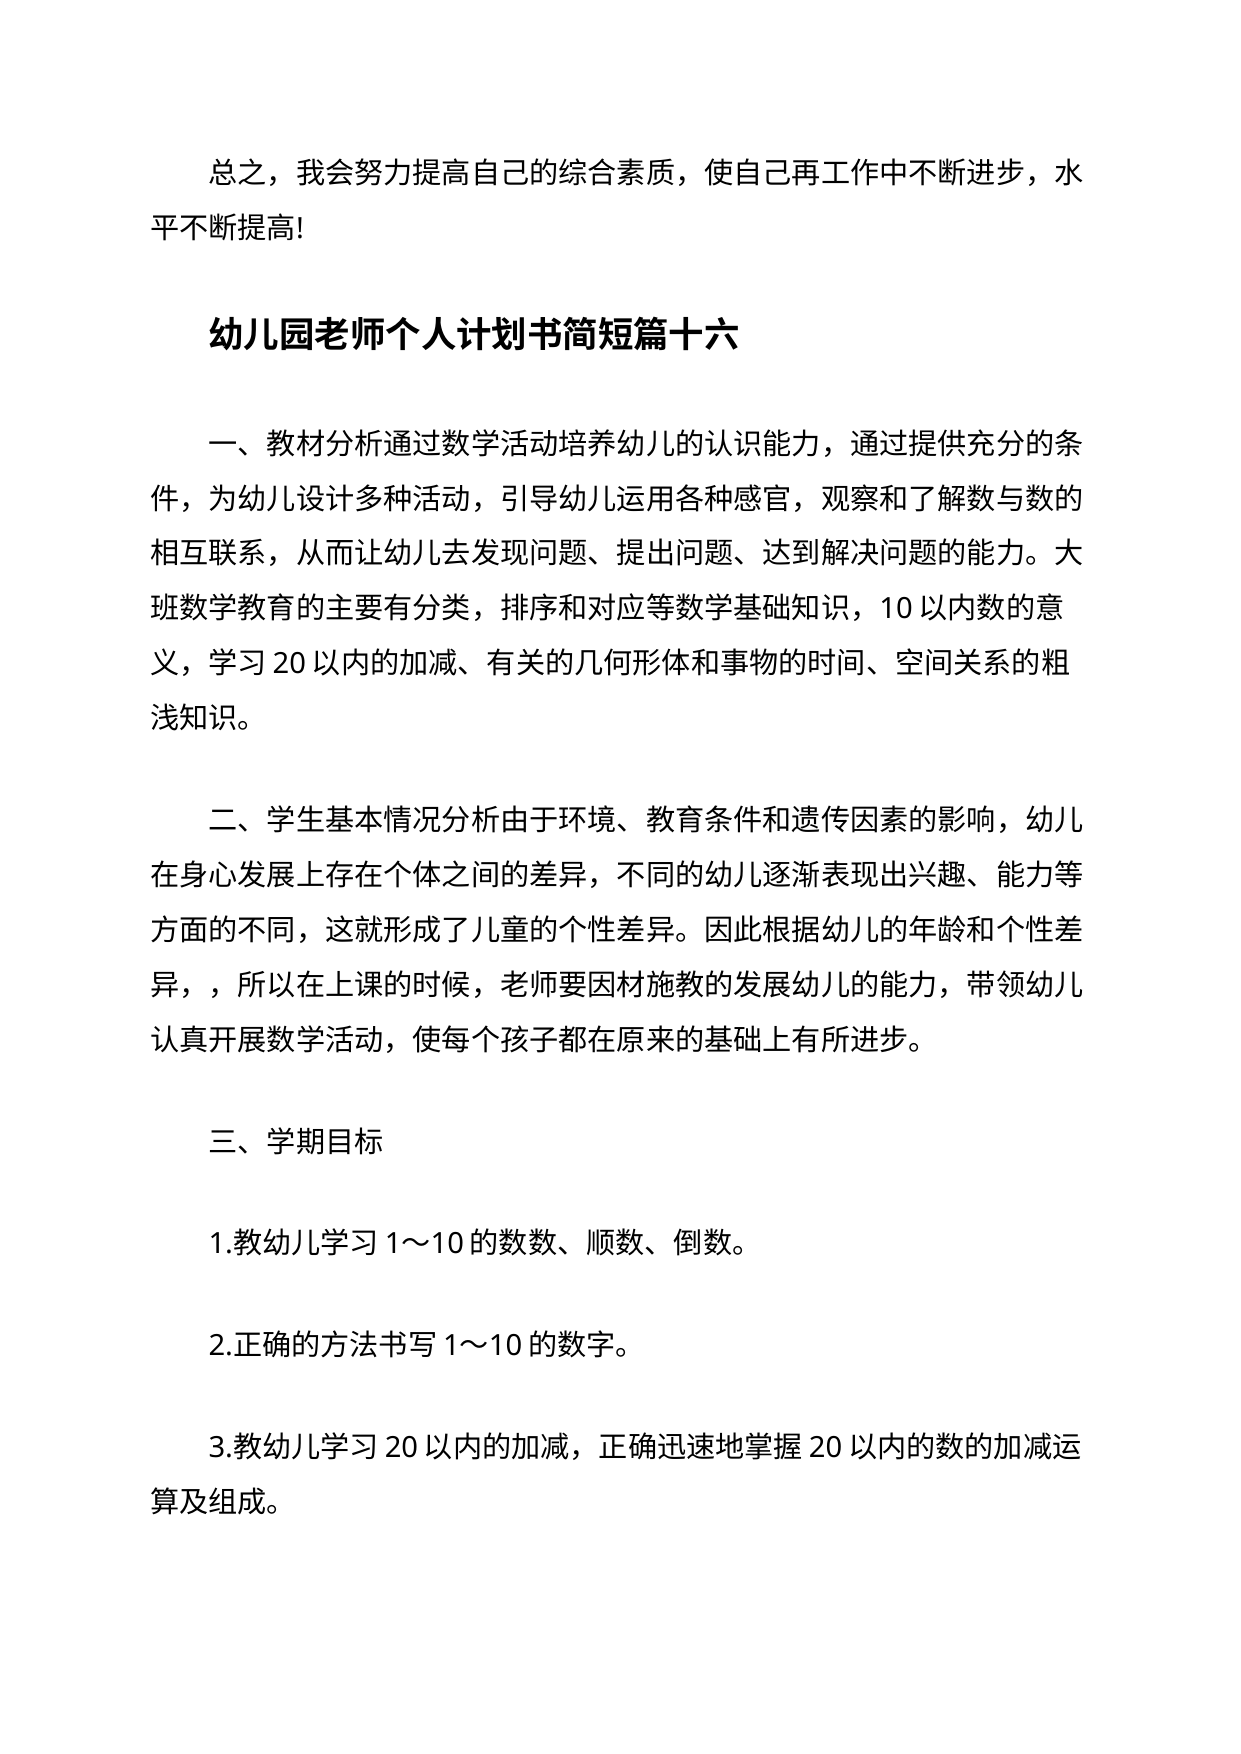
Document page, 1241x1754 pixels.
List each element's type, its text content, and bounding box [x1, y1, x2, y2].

text 总之，我会努力提高自己的综合素质，使自己再工作中不断进步，水平不断提高! [150, 150, 1090, 247]
text 2.正确的方法书写1～10的数字。 [150, 1322, 1090, 1364]
text 幼儿园老师个人计划书简短篇十六 [150, 307, 1090, 358]
text 1.教幼儿学习1～10的数数、顺数、倒数。 [150, 1220, 1090, 1262]
text 二、学生基本情况分析由于环境、教育条件和遗传因素的影响，幼儿在身心发展上存在个体之间的差异，不同的幼儿逐渐表现出兴趣、能力等方面的不同，这就形成了儿童的个性差异。因此根据幼儿的年龄和个性差异，，所以在上课的时候，老师要因材施教的发展幼儿的能力，带领幼儿认真开展数学活动，使每个孩子都在原来的基础上有所进步。 [150, 797, 1090, 1059]
text 三、学期目标 [150, 1118, 1090, 1160]
text 3.教幼儿学习20以内的加减，正确迅速地掌握20以内的数的加减运算及组成。 [150, 1424, 1090, 1521]
text 一、教材分析通过数学活动培养幼儿的认识能力，通过提供充分的条件，为幼儿设计多种活动，引导幼儿运用各种感官，观察和了解数与数的相互联系，从而让幼儿去发现问题、提出问题、达到解决问题的能力。大班数学教育的主要有分类，排序和对应等数学基础知识，10以内数的意义，学习20以内的加减、有关的几何形体和事物的时间、空间关系的粗浅知识。 [150, 420, 1090, 737]
